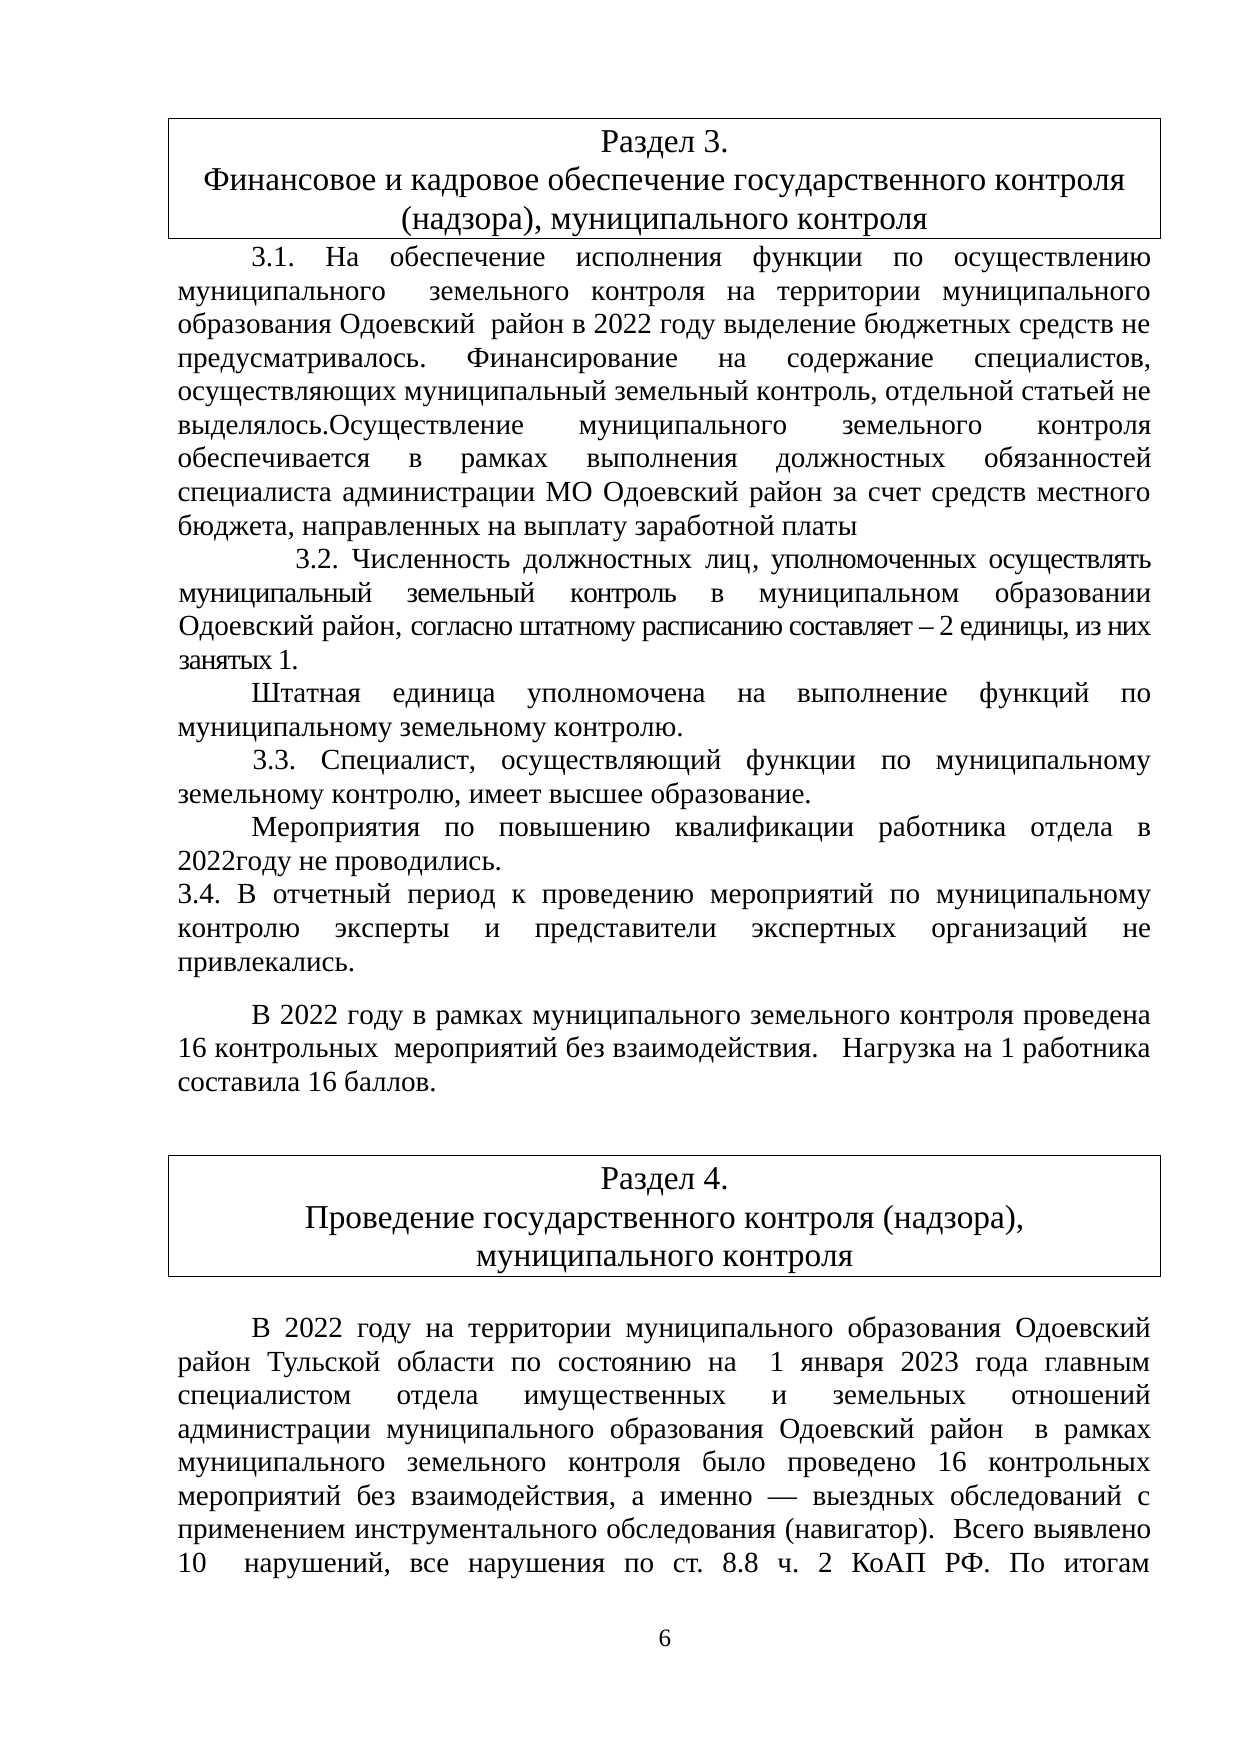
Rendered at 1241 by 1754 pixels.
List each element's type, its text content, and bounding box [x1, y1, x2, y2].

text Штатная единица уполномочена на выполнение функций по муниципальному земельному контролю. [177, 675, 1152, 742]
text Раздел 4. [169, 1156, 1160, 1197]
text Проведение государственного контроля (надзора), [177, 1197, 1152, 1232]
text 3.2. Численность должностных лиц, уполномоченных осуществлять муниципальный земельный контроль в муниципальном образовании Одоевский район, согласно штатному расписанию составляет – 2 единицы, из них занятых 1. [178, 541, 1152, 675]
text Раздел 3. [169, 119, 1160, 156]
text 3.4. В отчетный период к проведению мероприятий по муниципальному контролю эксперты и представители экспертных организаций не привлекались. [177, 877, 1152, 977]
text Финансовое и кадровое обеспечение государственного контроля (надзора), муниципального контроля [169, 156, 1160, 238]
text 3.3. Специалист, осуществляющий функции по муниципальному земельному контролю, имеет высшее образование. [177, 742, 1152, 809]
text муниципального контроля [169, 1232, 1160, 1276]
text 3.1. На обеспечение исполнения функции по осуществлению муниципального земельного контроля на территории муниципального образования Одоевский район в 2022 году выделение бюджетных средств не предусматривалось. Финансирование на содержание специалистов, осуществляющих муниципальный земельный контроль, отдельной статьей не выделялось.Осуществление муниципального земельного контроля обеспечивается в рамках выполнения должностных обязанностей специалиста администрации МО Одоевский район за счет средств местного бюджета, направленных на выплату заработной платы [177, 239, 1152, 541]
text В 2022 году в рамках муниципального земельного контроля проведена 16 контрольных мероприятий без взаимодействия. Нагрузка на 1 работника составила 16 баллов. [177, 997, 1152, 1097]
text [177, 1310, 1152, 1578]
text Мероприятия по повышению квалификации работника отдела в 2022году не проводились. [177, 809, 1152, 877]
